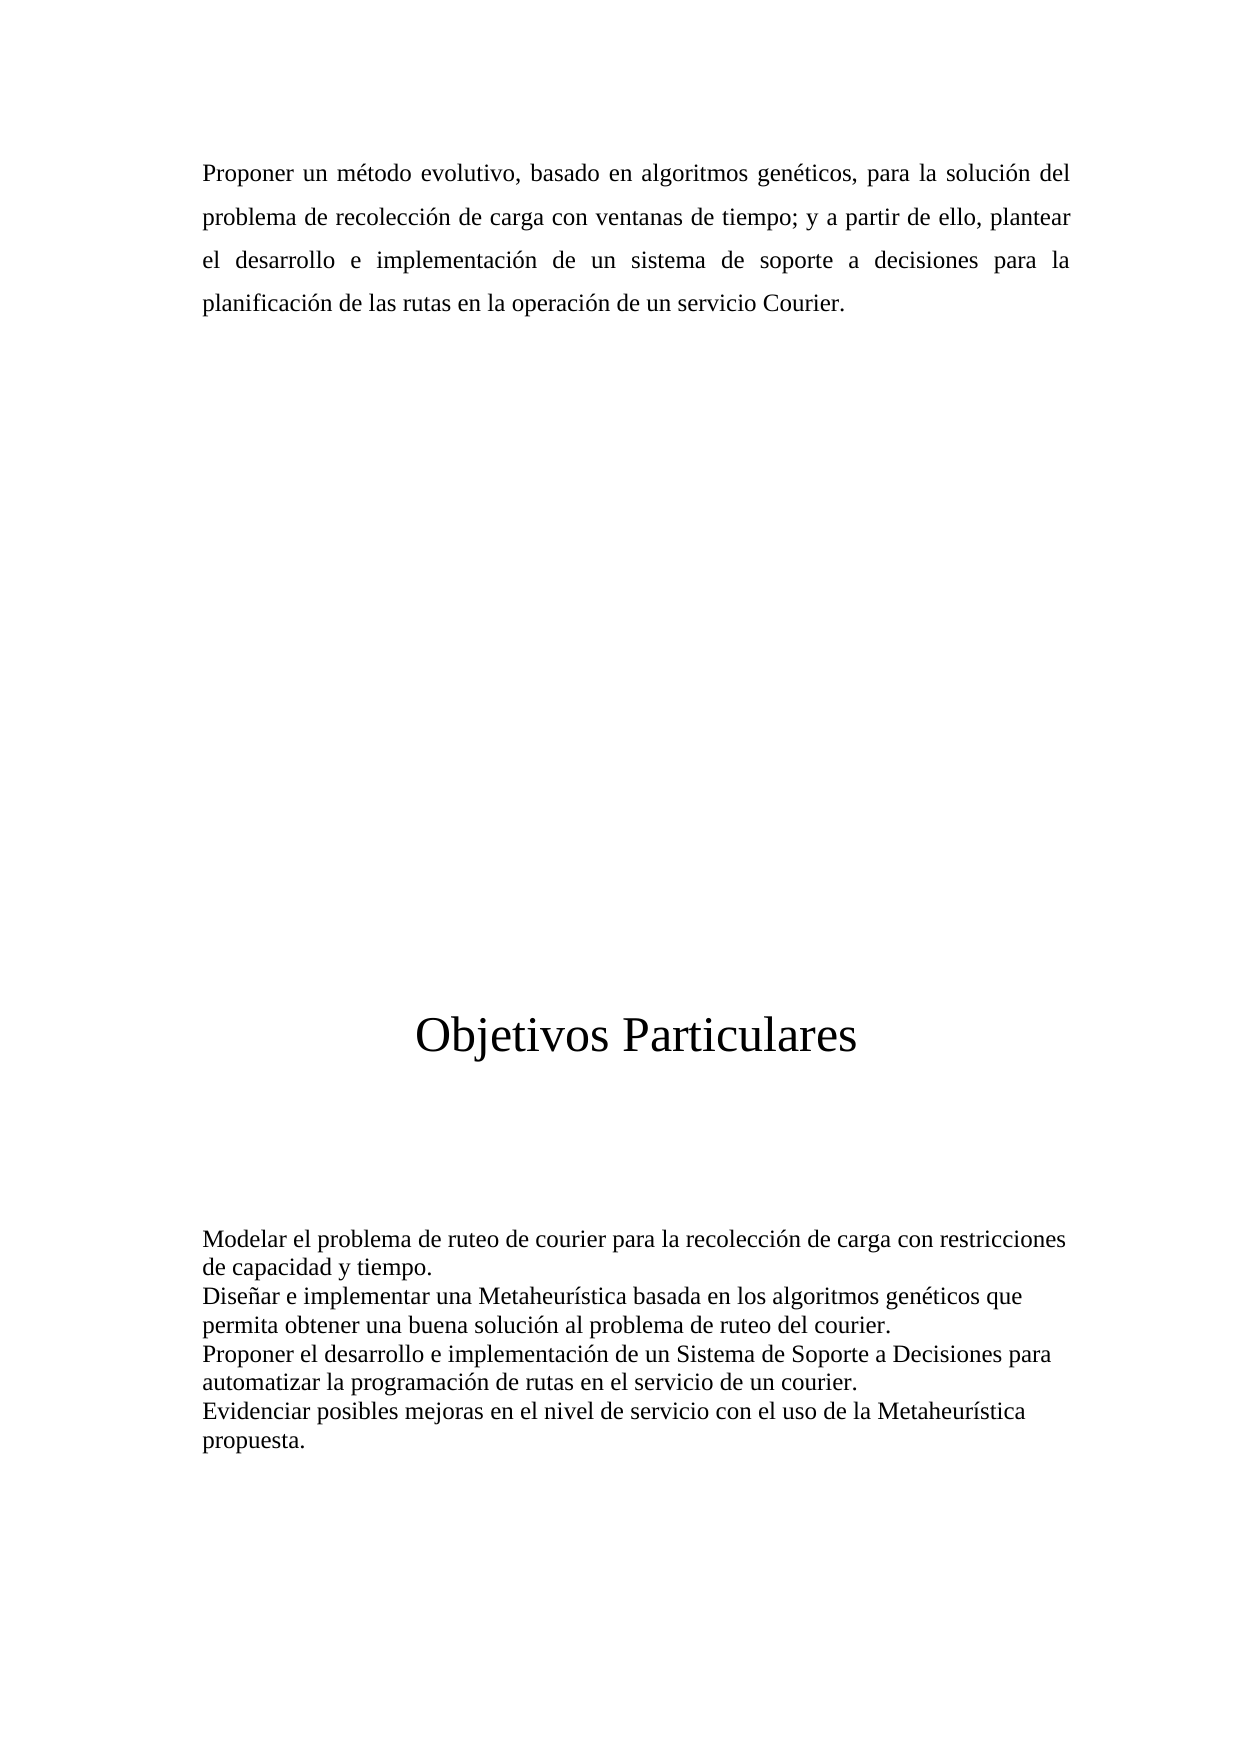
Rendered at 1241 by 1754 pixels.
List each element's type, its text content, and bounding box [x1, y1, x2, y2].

list Evidenciar posibles mejoras en el nivel de servicio con el uso de la Metaheurística propuesta. [202, 1396, 1071, 1454]
list Modelar el problema de ruteo de courier para la recolección de carga con restricciones de capacidad y tiempo. [202, 1224, 1071, 1281]
text Objetivos Particulares [202, 1004, 1071, 1062]
text Proponer un método evolutivo, basado en algoritmos genéticos, para la solución del problema de recolección de carga con ventanas de tiempo; y a partir de ello, plantear el desarrollo e implementación de un sistema de soporte a decisiones para la planificación de las rutas en la operación de un servicio Courier. [202, 144, 1071, 317]
list Proponer el desarrollo e implementación de un Sistema de Soporte a Decisiones para automatizar la programación de rutas en el servicio de un courier. [202, 1339, 1071, 1396]
list Diseñar e implementar una Metaheurística basada en los algoritmos genéticos que permita obtener una buena solución al problema de ruteo del courier. [202, 1281, 1071, 1339]
